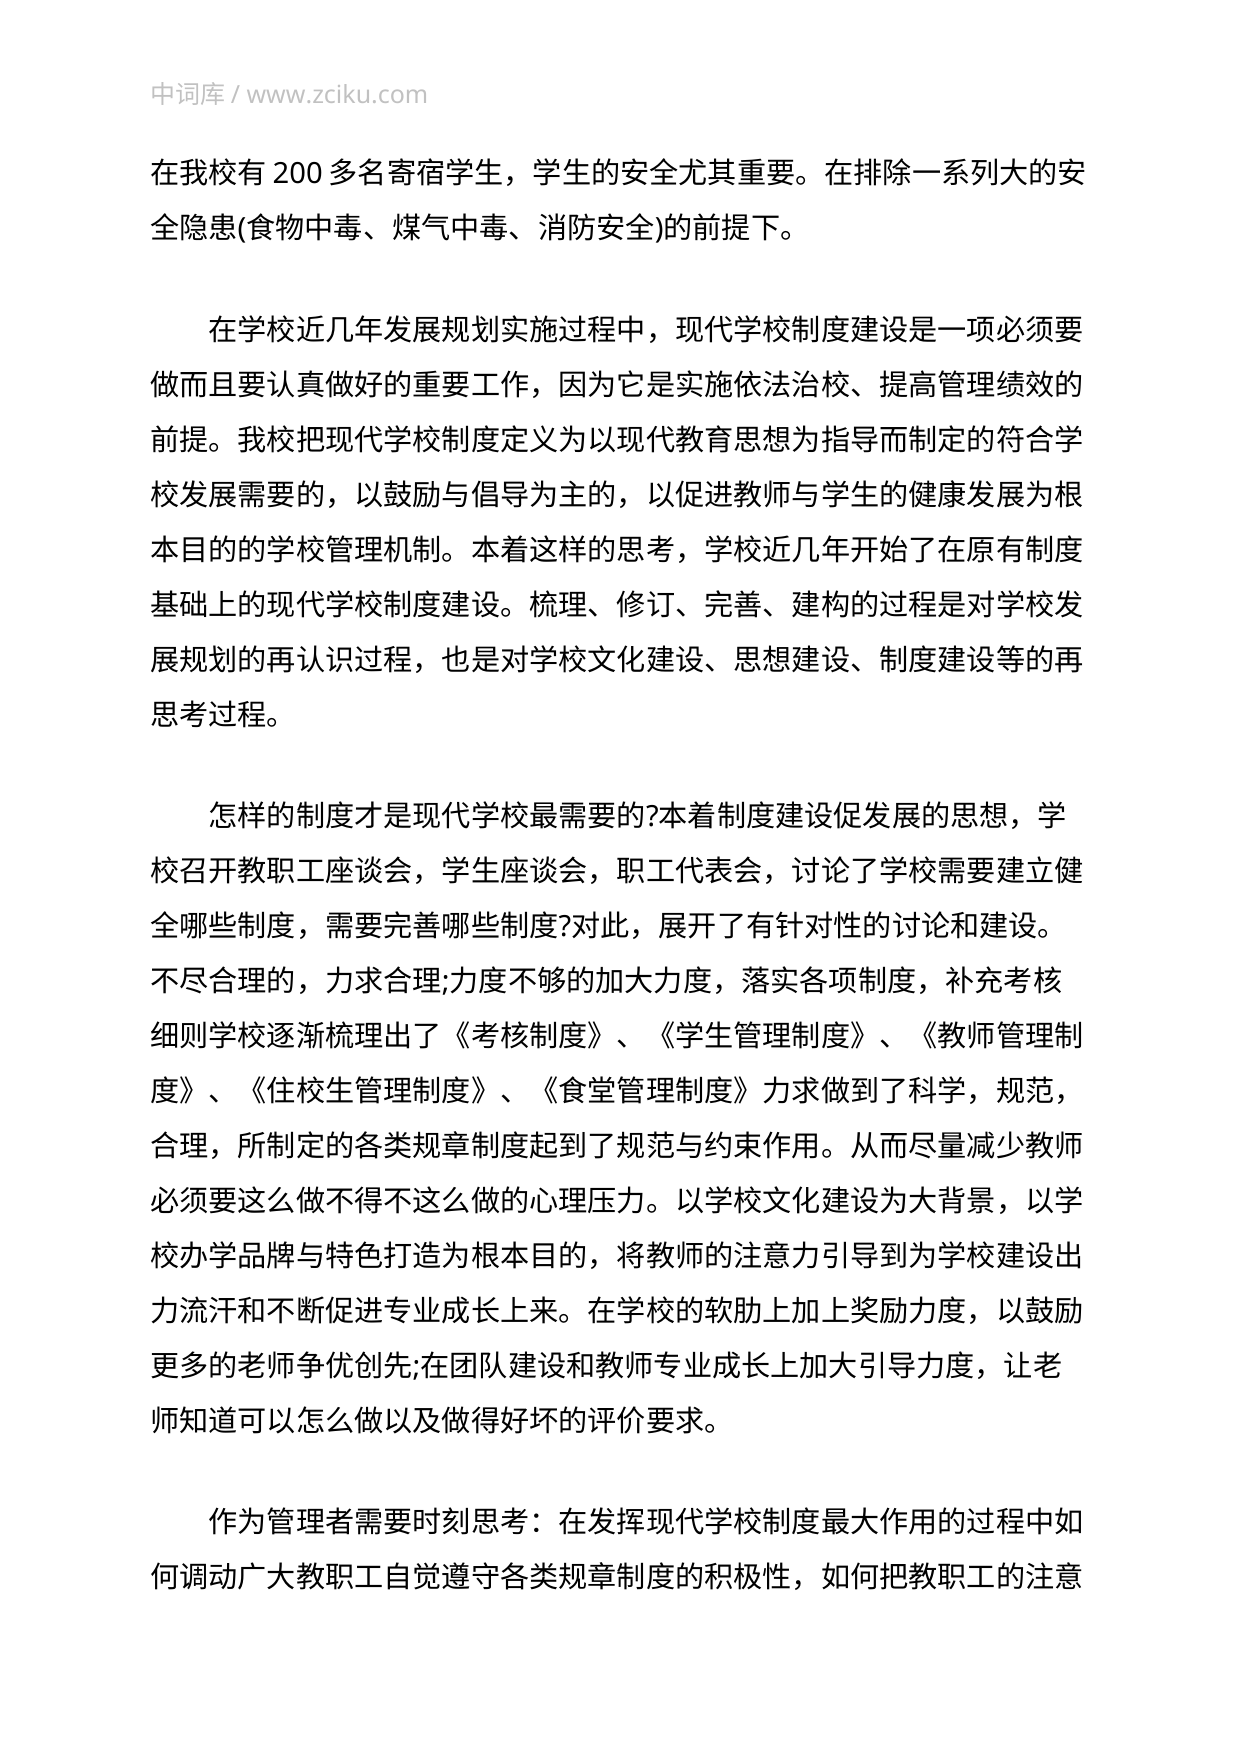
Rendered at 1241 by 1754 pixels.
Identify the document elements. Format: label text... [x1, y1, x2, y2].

text 怎样的制度才是现代学校最需要的?本着制度建设促发展的思想，学校召开教职工座谈会，学生座谈会，职工代表会，讨论了学校需要建立健全哪些制度，需要完善哪些制度?对此，展开了有针对性的讨论和建设。不尽合理的，力求合理;力度不够的加大力度，落实各项制度，补充考核细则学校逐渐梳理出了《考核制度》、《学生管理制度》、《教师管理制度》、《住校生管理制度》、《食堂管理制度》力求做到了科学，规范，合理，所制定的各类规章制度起到了规范与约束作用。从而尽量减少教师必须要这么做不得不这么做的心理压力。以学校文化建设为大背景，以学校办学品牌与特色打造为根本目的，将教师的注意力引导到为学校建设出力流汗和不断促进专业成长上来。在学校的软肋上加上奖励力度，以鼓励更多的老师争优创先;在团队建设和教师专业成长上加大引导力度，让老师知道可以怎么做以及做得好坏的评价要求。 [150, 793, 1090, 1439]
text 在学校近几年发展规划实施过程中，现代学校制度建设是一项必须要做而且要认真做好的重要工作，因为它是实施依法治校、提高管理绩效的前提。我校把现代学校制度定义为以现代教育思想为指导而制定的符合学校发展需要的，以鼓励与倡导为主的，以促进教师与学生的健康发展为根本目的的学校管理机制。本着这样的思考，学校近几年开始了在原有制度基础上的现代学校制度建设。梳理、修订、完善、建构的过程是对学校发展规划的再认识过程，也是对学校文化建设、思想建设、制度建设等的再思考过程。 [150, 307, 1090, 733]
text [150, 1499, 1090, 1596]
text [150, 150, 1090, 247]
